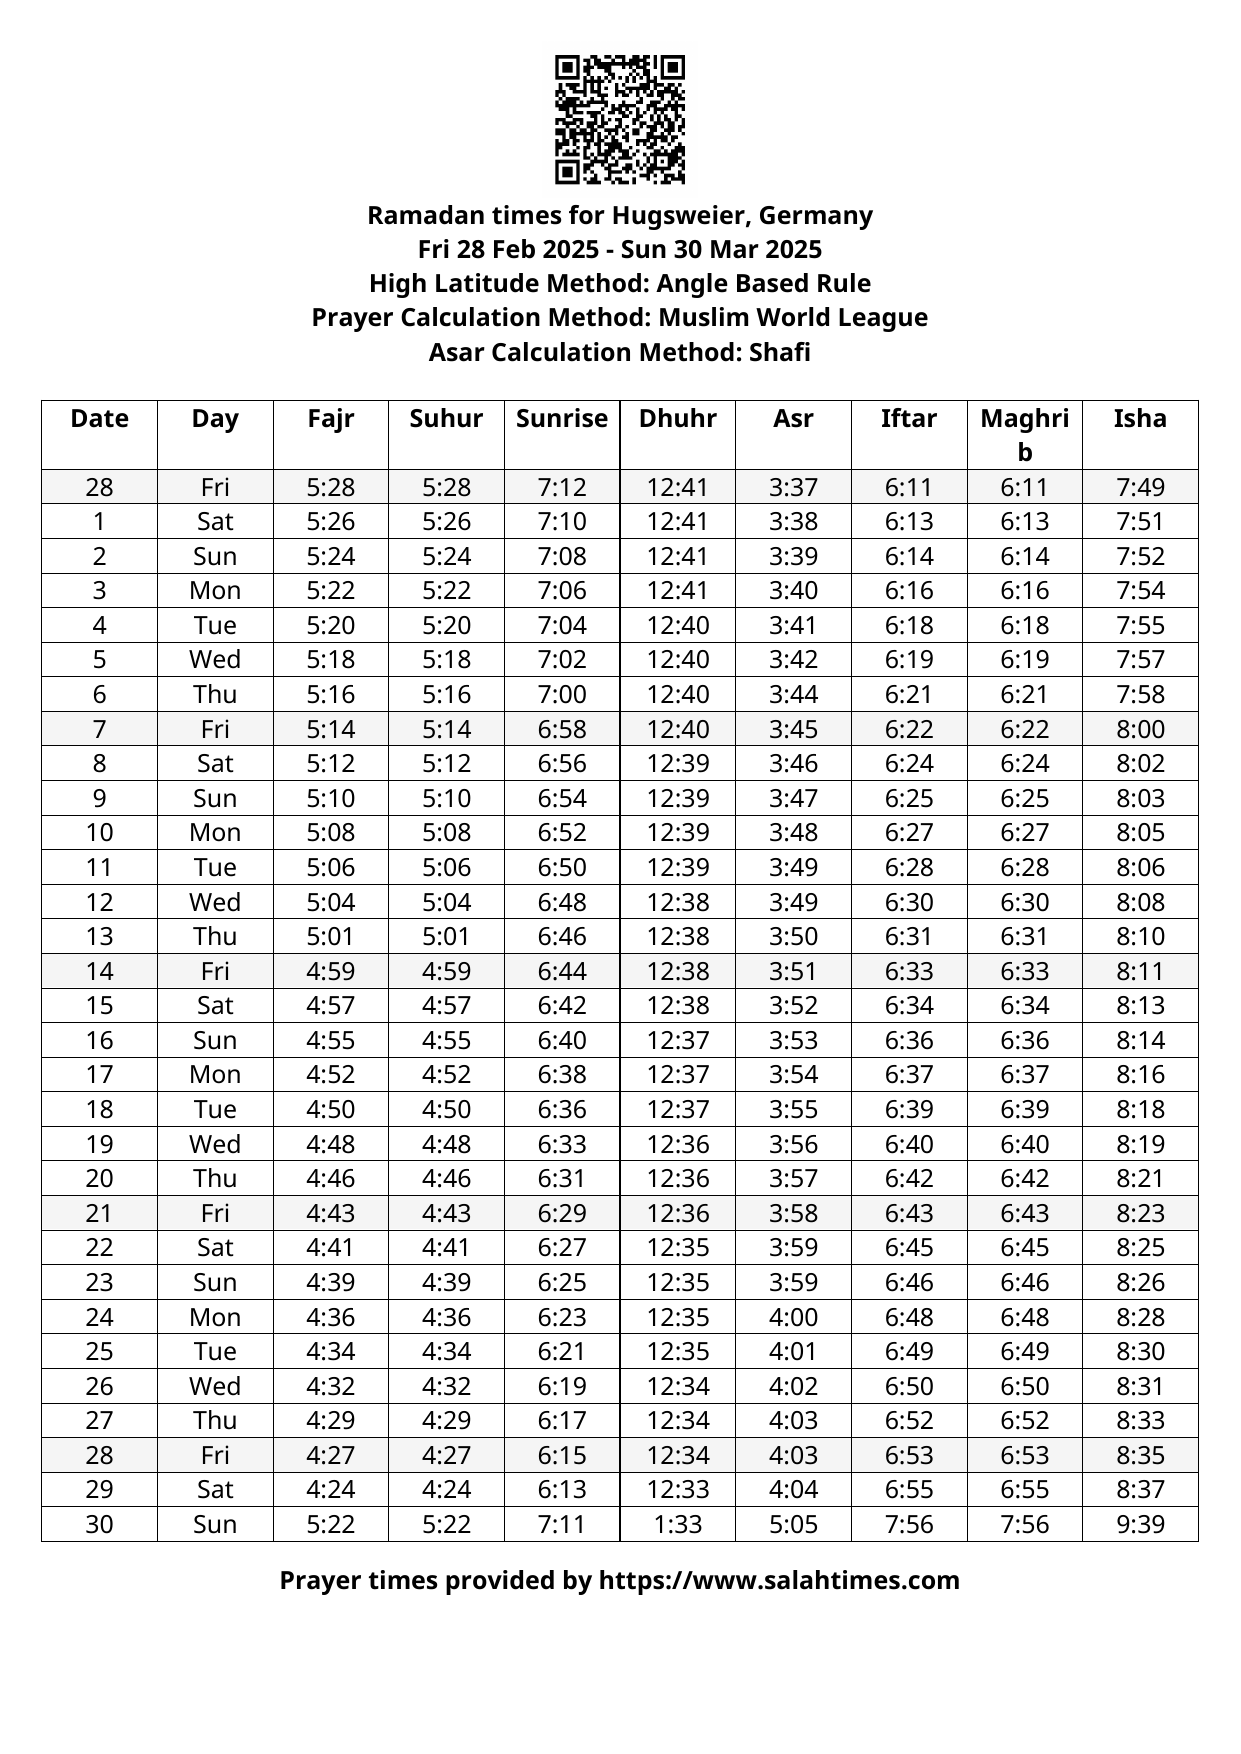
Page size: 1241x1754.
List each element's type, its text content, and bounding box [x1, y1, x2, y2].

table_cell 5:06 [274, 850, 388, 884]
table_cell 6:18 [852, 608, 967, 642]
table_cell 7:55 [1083, 608, 1198, 642]
table_cell 30 [42, 1507, 157, 1541]
table_cell 6:13 [968, 504, 1082, 538]
table_cell 8:28 [1083, 1300, 1198, 1333]
table_cell 4:36 [389, 1300, 504, 1333]
table_cell 4:39 [274, 1265, 388, 1299]
table_cell 4:24 [274, 1473, 388, 1506]
table_cell 6:25 [968, 781, 1082, 814]
table_cell 6:46 [505, 919, 619, 953]
table_cell Tue [158, 1334, 273, 1368]
table_cell 6:16 [852, 574, 967, 607]
table_cell 6:14 [852, 539, 967, 572]
text Ramadan times for Hugsweier, Germany [42, 198, 1198, 232]
table_cell 6:49 [968, 1334, 1082, 1368]
table_cell Wed [158, 643, 273, 676]
table_cell 12:38 [621, 954, 735, 987]
table_cell 7:49 [1083, 470, 1198, 503]
table_cell 8:05 [1083, 816, 1198, 849]
table_cell 9:39 [1083, 1507, 1198, 1541]
table_cell 8:02 [1083, 746, 1198, 780]
table_cell 6:39 [968, 1092, 1082, 1126]
table_cell 6:42 [852, 1161, 967, 1195]
table_cell 5:12 [389, 746, 504, 780]
table_cell 5:08 [389, 816, 504, 849]
table_cell 3:46 [736, 746, 851, 780]
table_cell 6:24 [968, 746, 1082, 780]
table_cell 14 [42, 954, 157, 987]
table_cell 12:37 [621, 1092, 735, 1126]
table_header Day [158, 401, 273, 469]
table_cell 4:32 [389, 1369, 504, 1402]
table_header Date [42, 401, 157, 469]
table_cell Tue [158, 608, 273, 642]
table_cell 5:14 [274, 712, 388, 745]
table_cell 5:26 [389, 504, 504, 538]
table_cell 6:14 [968, 539, 1082, 572]
table_cell 3:44 [736, 677, 851, 711]
table_cell 6:37 [852, 1058, 967, 1091]
table_cell 4:52 [274, 1058, 388, 1091]
table_cell 6:36 [505, 1092, 619, 1126]
table_cell 12:37 [621, 1023, 735, 1057]
table_cell 6:25 [505, 1265, 619, 1299]
table_cell 7:12 [505, 470, 619, 503]
table_cell 4:50 [274, 1092, 388, 1126]
table_cell 8:14 [1083, 1023, 1198, 1057]
table_cell 4:43 [389, 1196, 504, 1229]
table_cell 5:24 [389, 539, 504, 572]
table_cell 4:57 [274, 989, 388, 1022]
table_cell 12:36 [621, 1161, 735, 1195]
table_cell 6:50 [852, 1369, 967, 1402]
table_cell 6:42 [505, 989, 619, 1022]
table_cell 12:40 [621, 643, 735, 676]
table_cell 6:34 [968, 989, 1082, 1022]
table_cell 12:36 [621, 1196, 735, 1229]
table_cell 4:41 [274, 1231, 388, 1264]
table_cell 28 [42, 1438, 157, 1472]
table_cell 6:36 [968, 1023, 1082, 1057]
table_cell Sun [158, 1023, 273, 1057]
table_cell 12:36 [621, 1127, 735, 1160]
table_cell 4:03 [736, 1404, 851, 1437]
table_header Sunrise [505, 401, 619, 469]
table_cell 12:39 [621, 816, 735, 849]
table_cell Mon [158, 1300, 273, 1333]
table_cell 6:39 [852, 1092, 967, 1126]
table_cell 3:49 [736, 850, 851, 884]
table_cell 6:45 [968, 1231, 1082, 1264]
table_cell 27 [42, 1404, 157, 1437]
table_cell 6:50 [968, 1369, 1082, 1402]
table_cell 6:46 [968, 1265, 1082, 1299]
table_cell 13 [42, 919, 157, 953]
table_cell 6:58 [505, 712, 619, 745]
table_cell 6:40 [852, 1127, 967, 1160]
table_cell 12:39 [621, 746, 735, 780]
table_cell 4:46 [389, 1161, 504, 1195]
table_cell 5:05 [736, 1507, 851, 1541]
table_cell 6:19 [968, 643, 1082, 676]
table_cell Thu [158, 919, 273, 953]
table_cell 20 [42, 1161, 157, 1195]
table_cell 4:55 [274, 1023, 388, 1057]
table_cell 4:59 [274, 954, 388, 987]
table_cell 6:37 [968, 1058, 1082, 1091]
table_header Suhur [389, 401, 504, 469]
table_cell 22 [42, 1231, 157, 1264]
table_cell 4:24 [389, 1473, 504, 1506]
table_cell 6:38 [505, 1058, 619, 1091]
table_header Isha [1083, 401, 1198, 469]
table_cell 28 [42, 470, 157, 503]
table_cell 5:22 [274, 574, 388, 607]
table_cell 6:11 [968, 470, 1082, 503]
table_cell 6:31 [852, 919, 967, 953]
table_cell 12:34 [621, 1369, 735, 1402]
table_cell 6:56 [505, 746, 619, 780]
table_cell 3:50 [736, 919, 851, 953]
table_cell 25 [42, 1334, 157, 1368]
table_cell 5:08 [274, 816, 388, 849]
table_cell Thu [158, 1404, 273, 1437]
table_cell 7:56 [852, 1507, 967, 1541]
table_cell 8:21 [1083, 1161, 1198, 1195]
table_cell 4:41 [389, 1231, 504, 1264]
text High Latitude Method: Angle Based Rule [42, 266, 1198, 300]
table_cell 4:02 [736, 1369, 851, 1402]
table_cell 12:41 [621, 504, 735, 538]
table_cell 4:52 [389, 1058, 504, 1091]
table_cell 4:46 [274, 1161, 388, 1195]
table_cell 6 [42, 677, 157, 711]
table_cell 8:30 [1083, 1334, 1198, 1368]
table_cell Mon [158, 574, 273, 607]
table_cell 6:50 [505, 850, 619, 884]
table_cell 4:32 [274, 1369, 388, 1402]
table_cell 6:45 [852, 1231, 967, 1264]
table_cell 12:41 [621, 574, 735, 607]
table_cell Fri [158, 712, 273, 745]
table_cell 5:01 [389, 919, 504, 953]
table_cell Fri [158, 954, 273, 987]
table_cell 6:48 [852, 1300, 967, 1333]
table_cell 4:55 [389, 1023, 504, 1057]
table_cell 6:33 [505, 1127, 619, 1160]
table_cell 3 [42, 574, 157, 607]
table_cell 7:57 [1083, 643, 1198, 676]
table_cell 12:41 [621, 539, 735, 572]
table_cell 12:38 [621, 919, 735, 953]
table_cell 12:38 [621, 885, 735, 918]
text Prayer Calculation Method: Muslim World League [42, 300, 1198, 334]
table_cell 12:34 [621, 1438, 735, 1472]
table_cell 6:52 [852, 1404, 967, 1437]
table_cell 8:16 [1083, 1058, 1198, 1091]
table_cell 5:04 [274, 885, 388, 918]
table_cell 3:56 [736, 1127, 851, 1160]
table_cell 8:13 [1083, 989, 1198, 1022]
table_cell Sun [158, 539, 273, 572]
table_cell 12:35 [621, 1231, 735, 1264]
table_cell 8:35 [1083, 1438, 1198, 1472]
table_cell 6:48 [505, 885, 619, 918]
table_cell 6:19 [852, 643, 967, 676]
table_cell 5:24 [274, 539, 388, 572]
table_cell 4:43 [274, 1196, 388, 1229]
table_cell 4:27 [389, 1438, 504, 1472]
table_cell 6:11 [852, 470, 967, 503]
table_cell 6:13 [852, 504, 967, 538]
table_cell 6:44 [505, 954, 619, 987]
table_cell 12:41 [621, 470, 735, 503]
table_cell 3:59 [736, 1265, 851, 1299]
table_cell Fri [158, 470, 273, 503]
table_cell 5:04 [389, 885, 504, 918]
table_cell Tue [158, 850, 273, 884]
table_cell 1 [42, 504, 157, 538]
table_cell 7:56 [968, 1507, 1082, 1541]
table_cell 5:16 [274, 677, 388, 711]
table_cell 5:16 [389, 677, 504, 711]
table_cell 3:41 [736, 608, 851, 642]
table_cell 6:52 [968, 1404, 1082, 1437]
table_cell 12:35 [621, 1300, 735, 1333]
table_cell 3:37 [736, 470, 851, 503]
table_cell 6:28 [852, 850, 967, 884]
table_header Asr [736, 401, 851, 469]
table_cell 19 [42, 1127, 157, 1160]
table_cell 5:28 [274, 470, 388, 503]
table_cell 9 [42, 781, 157, 814]
table_cell 8:11 [1083, 954, 1198, 987]
table_cell 6:29 [505, 1196, 619, 1229]
table_cell 5:10 [274, 781, 388, 814]
table_cell 8:23 [1083, 1196, 1198, 1229]
table_cell 4:01 [736, 1334, 851, 1368]
table_cell 4:03 [736, 1438, 851, 1472]
table_cell 6:27 [968, 816, 1082, 849]
table_cell 5 [42, 643, 157, 676]
table_cell 7:04 [505, 608, 619, 642]
table_cell 6:48 [968, 1300, 1082, 1333]
table_cell Fri [158, 1196, 273, 1229]
table_cell Mon [158, 1058, 273, 1091]
table_cell 6:53 [968, 1438, 1082, 1472]
table_cell 21 [42, 1196, 157, 1229]
table_cell 5:18 [274, 643, 388, 676]
table_cell 6:54 [505, 781, 619, 814]
table_cell 8:00 [1083, 712, 1198, 745]
table_cell 5:06 [389, 850, 504, 884]
table_cell 3:49 [736, 885, 851, 918]
table_cell Tue [158, 1092, 273, 1126]
table_cell 8:25 [1083, 1231, 1198, 1264]
table_cell 5:28 [389, 470, 504, 503]
table_cell 8:31 [1083, 1369, 1198, 1402]
table_cell 12:33 [621, 1473, 735, 1506]
table_cell 6:30 [852, 885, 967, 918]
table_cell 6:15 [505, 1438, 619, 1472]
table_cell 4:36 [274, 1300, 388, 1333]
table_cell 3:38 [736, 504, 851, 538]
table_cell 6:27 [505, 1231, 619, 1264]
table_cell Sun [158, 1507, 273, 1541]
table_cell Sat [158, 1231, 273, 1264]
table_cell 8:19 [1083, 1127, 1198, 1160]
table_cell 7:00 [505, 677, 619, 711]
table_cell Sat [158, 1473, 273, 1506]
table_cell 18 [42, 1092, 157, 1126]
table_cell Wed [158, 885, 273, 918]
table_cell 26 [42, 1369, 157, 1402]
table_cell 6:55 [968, 1473, 1082, 1506]
table_cell Sat [158, 989, 273, 1022]
table_cell 17 [42, 1058, 157, 1091]
table_cell 4 [42, 608, 157, 642]
table_cell 6:24 [852, 746, 967, 780]
table_cell 23 [42, 1265, 157, 1299]
table_cell 4:48 [274, 1127, 388, 1160]
table_cell 12:38 [621, 989, 735, 1022]
table_cell 6:46 [852, 1265, 967, 1299]
table_cell 7 [42, 712, 157, 745]
table_cell 7:58 [1083, 677, 1198, 711]
table_cell 3:40 [736, 574, 851, 607]
table_cell 4:27 [274, 1438, 388, 1472]
table_cell 5:26 [274, 504, 388, 538]
text Asar Calculation Method: Shafi [42, 334, 1198, 368]
table_cell Sun [158, 1265, 273, 1299]
table_cell 6:52 [505, 816, 619, 849]
table_cell 3:53 [736, 1023, 851, 1057]
table_cell 3:55 [736, 1092, 851, 1126]
table_cell 6:40 [968, 1127, 1082, 1160]
table_cell 8:26 [1083, 1265, 1198, 1299]
table_cell 6:43 [968, 1196, 1082, 1229]
table_cell 5:22 [389, 1507, 504, 1541]
table_cell 7:51 [1083, 504, 1198, 538]
table_cell 8:10 [1083, 919, 1198, 953]
table_cell 3:59 [736, 1231, 851, 1264]
table_cell 12:40 [621, 677, 735, 711]
table_cell 8:08 [1083, 885, 1198, 918]
table_cell 12:34 [621, 1404, 735, 1437]
table_header Iftar [852, 401, 967, 469]
table_cell 6:55 [852, 1473, 967, 1506]
table_cell 7:08 [505, 539, 619, 572]
table_cell 3:57 [736, 1161, 851, 1195]
table_cell 6:17 [505, 1404, 619, 1437]
table_cell 5:22 [274, 1507, 388, 1541]
table_cell 7:06 [505, 574, 619, 607]
table_cell Thu [158, 1161, 273, 1195]
table_cell 6:19 [505, 1369, 619, 1402]
table_cell 12:39 [621, 781, 735, 814]
table_cell 5:12 [274, 746, 388, 780]
table_cell 6:53 [852, 1438, 967, 1472]
table_cell 4:34 [274, 1334, 388, 1368]
table_cell 6:31 [968, 919, 1082, 953]
table_cell 12:35 [621, 1334, 735, 1368]
table_cell 11 [42, 850, 157, 884]
table_cell Sat [158, 746, 273, 780]
table_cell 12:40 [621, 608, 735, 642]
table_cell 10 [42, 816, 157, 849]
table_cell 8:06 [1083, 850, 1198, 884]
text Fri 28 Feb 2025 - Sun 30 Mar 2025 [42, 232, 1198, 266]
table_cell 8 [42, 746, 157, 780]
table_cell 8:03 [1083, 781, 1198, 814]
table_cell Sun [158, 781, 273, 814]
table_cell Sat [158, 504, 273, 538]
table_cell 5:01 [274, 919, 388, 953]
text Prayer times provided by https://www.salahtimes.com [42, 1563, 1198, 1597]
table_cell 3:47 [736, 781, 851, 814]
table_cell 4:59 [389, 954, 504, 987]
table_cell Wed [158, 1127, 273, 1160]
table_cell 4:57 [389, 989, 504, 1022]
table_cell 4:39 [389, 1265, 504, 1299]
table_cell 8:33 [1083, 1404, 1198, 1437]
table_cell 6:31 [505, 1161, 619, 1195]
table_cell 3:58 [736, 1196, 851, 1229]
table_cell 12:35 [621, 1265, 735, 1299]
table_cell 12:37 [621, 1058, 735, 1091]
table_cell 6:28 [968, 850, 1082, 884]
table_cell 4:29 [389, 1404, 504, 1437]
table_cell 4:48 [389, 1127, 504, 1160]
table_cell 1:33 [621, 1507, 735, 1541]
table_cell Mon [158, 816, 273, 849]
table_cell 12:39 [621, 850, 735, 884]
table_cell 6:21 [852, 677, 967, 711]
table_cell 3:51 [736, 954, 851, 987]
table_header Fajr [274, 401, 388, 469]
table_cell 7:11 [505, 1507, 619, 1541]
table_cell 24 [42, 1300, 157, 1333]
table_cell 6:16 [968, 574, 1082, 607]
table_cell 4:04 [736, 1473, 851, 1506]
table_cell 6:33 [852, 954, 967, 987]
table_cell 12 [42, 885, 157, 918]
table_cell 3:48 [736, 816, 851, 849]
table_cell 6:36 [852, 1023, 967, 1057]
table_cell 4:00 [736, 1300, 851, 1333]
table_cell 4:29 [274, 1404, 388, 1437]
table_cell 6:40 [505, 1023, 619, 1057]
table_cell 5:14 [389, 712, 504, 745]
table_cell 3:54 [736, 1058, 851, 1091]
table_cell 5:20 [274, 608, 388, 642]
picture [542, 41, 699, 198]
table_cell 7:52 [1083, 539, 1198, 572]
table_cell 7:54 [1083, 574, 1198, 607]
table_cell 3:42 [736, 643, 851, 676]
table_cell 6:30 [968, 885, 1082, 918]
table_cell 6:23 [505, 1300, 619, 1333]
table_cell 7:02 [505, 643, 619, 676]
table_cell 7:10 [505, 504, 619, 538]
table_cell 3:45 [736, 712, 851, 745]
table_cell 6:33 [968, 954, 1082, 987]
table_cell 5:22 [389, 574, 504, 607]
table_cell 15 [42, 989, 157, 1022]
table_cell 6:22 [852, 712, 967, 745]
table_cell Wed [158, 1369, 273, 1402]
table_cell 6:21 [968, 677, 1082, 711]
table_cell 12:40 [621, 712, 735, 745]
table_cell 6:22 [968, 712, 1082, 745]
table_cell 16 [42, 1023, 157, 1057]
table_cell 3:39 [736, 539, 851, 572]
table_cell Fri [158, 1438, 273, 1472]
table_cell 6:25 [852, 781, 967, 814]
table_cell 8:37 [1083, 1473, 1198, 1506]
table_cell Thu [158, 677, 273, 711]
table_cell 5:20 [389, 608, 504, 642]
table_cell 6:13 [505, 1473, 619, 1506]
table_cell 29 [42, 1473, 157, 1506]
table_cell 2 [42, 539, 157, 572]
table_cell 6:49 [852, 1334, 967, 1368]
table_header Maghrib [968, 401, 1082, 469]
table_cell 6:34 [852, 989, 967, 1022]
table_cell 3:52 [736, 989, 851, 1022]
table_cell 8:18 [1083, 1092, 1198, 1126]
table_cell 6:18 [968, 608, 1082, 642]
table_cell 6:27 [852, 816, 967, 849]
table_cell 4:34 [389, 1334, 504, 1368]
table_header Dhuhr [621, 401, 735, 469]
table_cell 5:10 [389, 781, 504, 814]
table_cell 5:18 [389, 643, 504, 676]
table_cell 6:43 [852, 1196, 967, 1229]
table_cell 6:21 [505, 1334, 619, 1368]
table_cell 6:42 [968, 1161, 1082, 1195]
table_cell 4:50 [389, 1092, 504, 1126]
